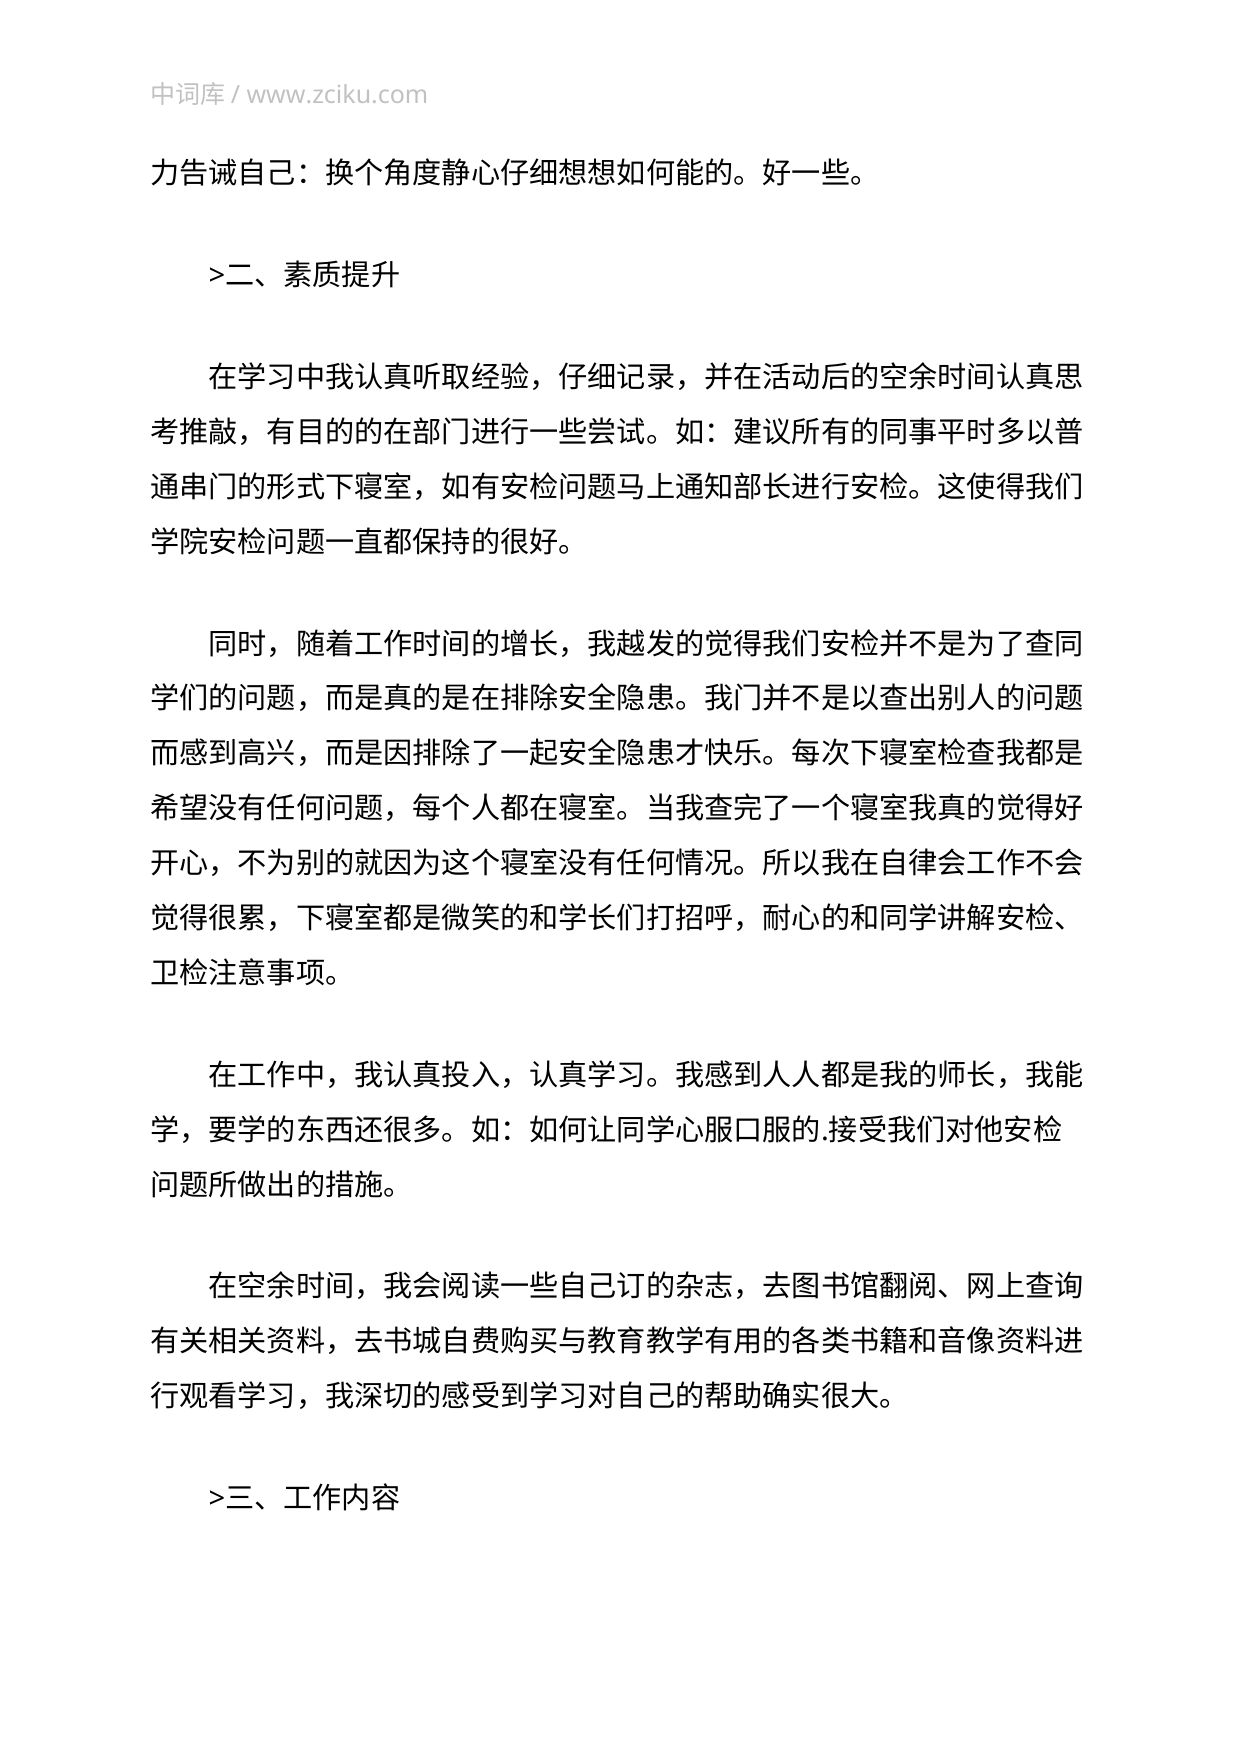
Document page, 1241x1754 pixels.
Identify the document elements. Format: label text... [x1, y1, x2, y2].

text 在空余时间，我会阅读一些自己订的杂志，去图书馆翻阅、网上查询有关相关资料，去书城自费购买与教育教学有用的各类书籍和音像资料进行观看学习，我深切的感受到学习对自己的帮助确实很大。 [150, 1263, 1090, 1415]
text 在工作中，我认真投入，认真学习。我感到人人都是我的师长，我能学，要学的东西还很多。如：如何让同学心服口服的.接受我们对他安检问题所做出的措施。 [150, 1051, 1090, 1203]
text >三、工作内容 [150, 1474, 1090, 1517]
text 同时，随着工作时间的增长，我越发的觉得我们安检并不是为了查同学们的问题，而是真的是在排除安全隐患。我门并不是以查出别人的问题而感到高兴，而是因排除了一起安全隐患才快乐。每次下寝室检查我都是希望没有任何问题，每个人都在寝室。当我查完了一个寝室我真的觉得好开心，不为别的就因为这个寝室没有任何情况。所以我在自律会工作不会觉得很累，下寝室都是微笑的和学长们打招呼，耐心的和同学讲解安检、卫检注意事项。 [150, 620, 1090, 992]
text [150, 150, 1090, 192]
text 在学习中我认真听取经验，仔细记录，并在活动后的空余时间认真思考推敲，有目的的在部门进行一些尝试。如：建议所有的同事平时多以普通串门的形式下寝室，如有安检问题马上通知部长进行安检。这使得我们学院安检问题一直都保持的很好。 [150, 354, 1090, 561]
text >二、素质提升 [150, 252, 1090, 294]
